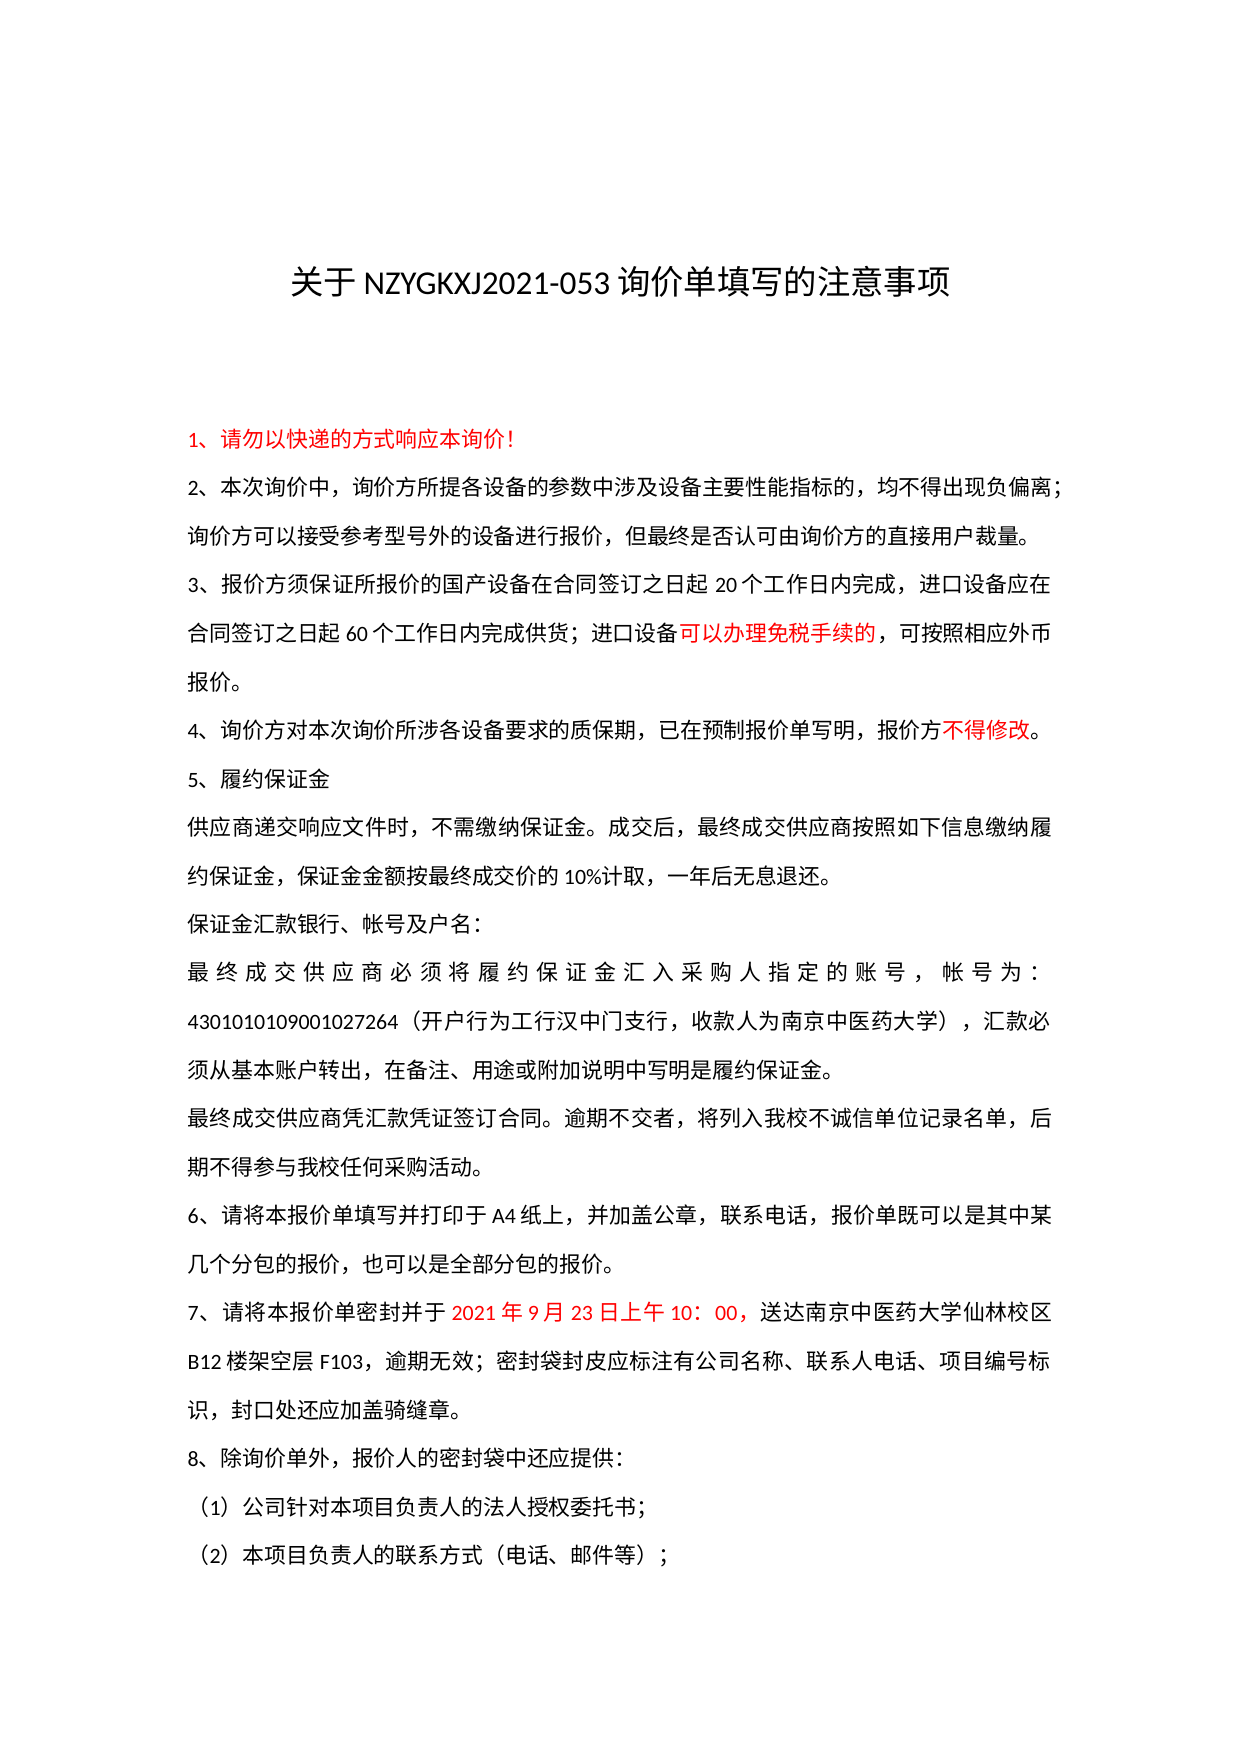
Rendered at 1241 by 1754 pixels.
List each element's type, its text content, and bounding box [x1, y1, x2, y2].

text 7、请将本报价单密封并于2021年9月23日上午10：00，送达南京中医药大学仙林校区B12楼架空层F103，逾期无效；密封袋封皮应标注有公司名称、联系人电话、项目编号标识，封口处还应加盖骑缝章。 [187, 1295, 1053, 1425]
text 关于NZYGKXJ2021-053询价单填写的注意事项 [187, 247, 1053, 312]
text （2）本项目负责人的联系方式（电话、邮件等）； [187, 1537, 1053, 1570]
text 供应商递交响应文件时，不需缴纳保证金。成交后，最终成交供应商按照如下信息缴纳履约保证金，保证金金额按最终成交价的10%计取，一年后无息退还。 [187, 809, 1053, 891]
text 最终成交供应商必须将履约保证金汇入采购人指定的账号，帐号为：4301010109001027264（开户行为工行汉中门支行，收款人为南京中医药大学），汇款必须从基本账户转出，在备注、用途或附加说明中写明是履约保证金。 [187, 955, 1053, 1085]
text 最终成交供应商凭汇款凭证签订合同。逾期不交者，将列入我校不诚信单位记录名单，后期不得参与我校任何采购活动。 [187, 1101, 1053, 1182]
text 5、履约保证金 [187, 761, 1053, 794]
text 保证金汇款银行、帐号及户名： [187, 907, 1053, 939]
text 8、除询价单外，报价人的密封袋中还应提供： [187, 1441, 1053, 1473]
text （1）公司针对本项目负责人的法人授权委托书； [187, 1489, 1053, 1522]
text 6、请将本报价单填写并打印于A4纸上，并加盖公章，联系电话，报价单既可以是其中某几个分包的报价，也可以是全部分包的报价。 [187, 1198, 1053, 1279]
text 1、请勿以快递的方式响应本询价！ [187, 422, 1053, 454]
text 3、报价方须保证所报价的国产设备在合同签订之日起20个工作日内完成，进口设备应在合同签订之日起60个工作日内完成供货；进口设备可以办理免税手续的，可按照相应外币报价。 [187, 567, 1053, 697]
text 4、询价方对本次询价所涉各设备要求的质保期，已在预制报价单写明，报价方不得修改。 [187, 713, 1053, 745]
text 2、本次询价中，询价方所提各设备的参数中涉及设备主要性能指标的，均不得出现负偏离；询价方可以接受参考型号外的设备进行报价，但最终是否认可由询价方的直接用户裁量。 [187, 470, 1053, 551]
